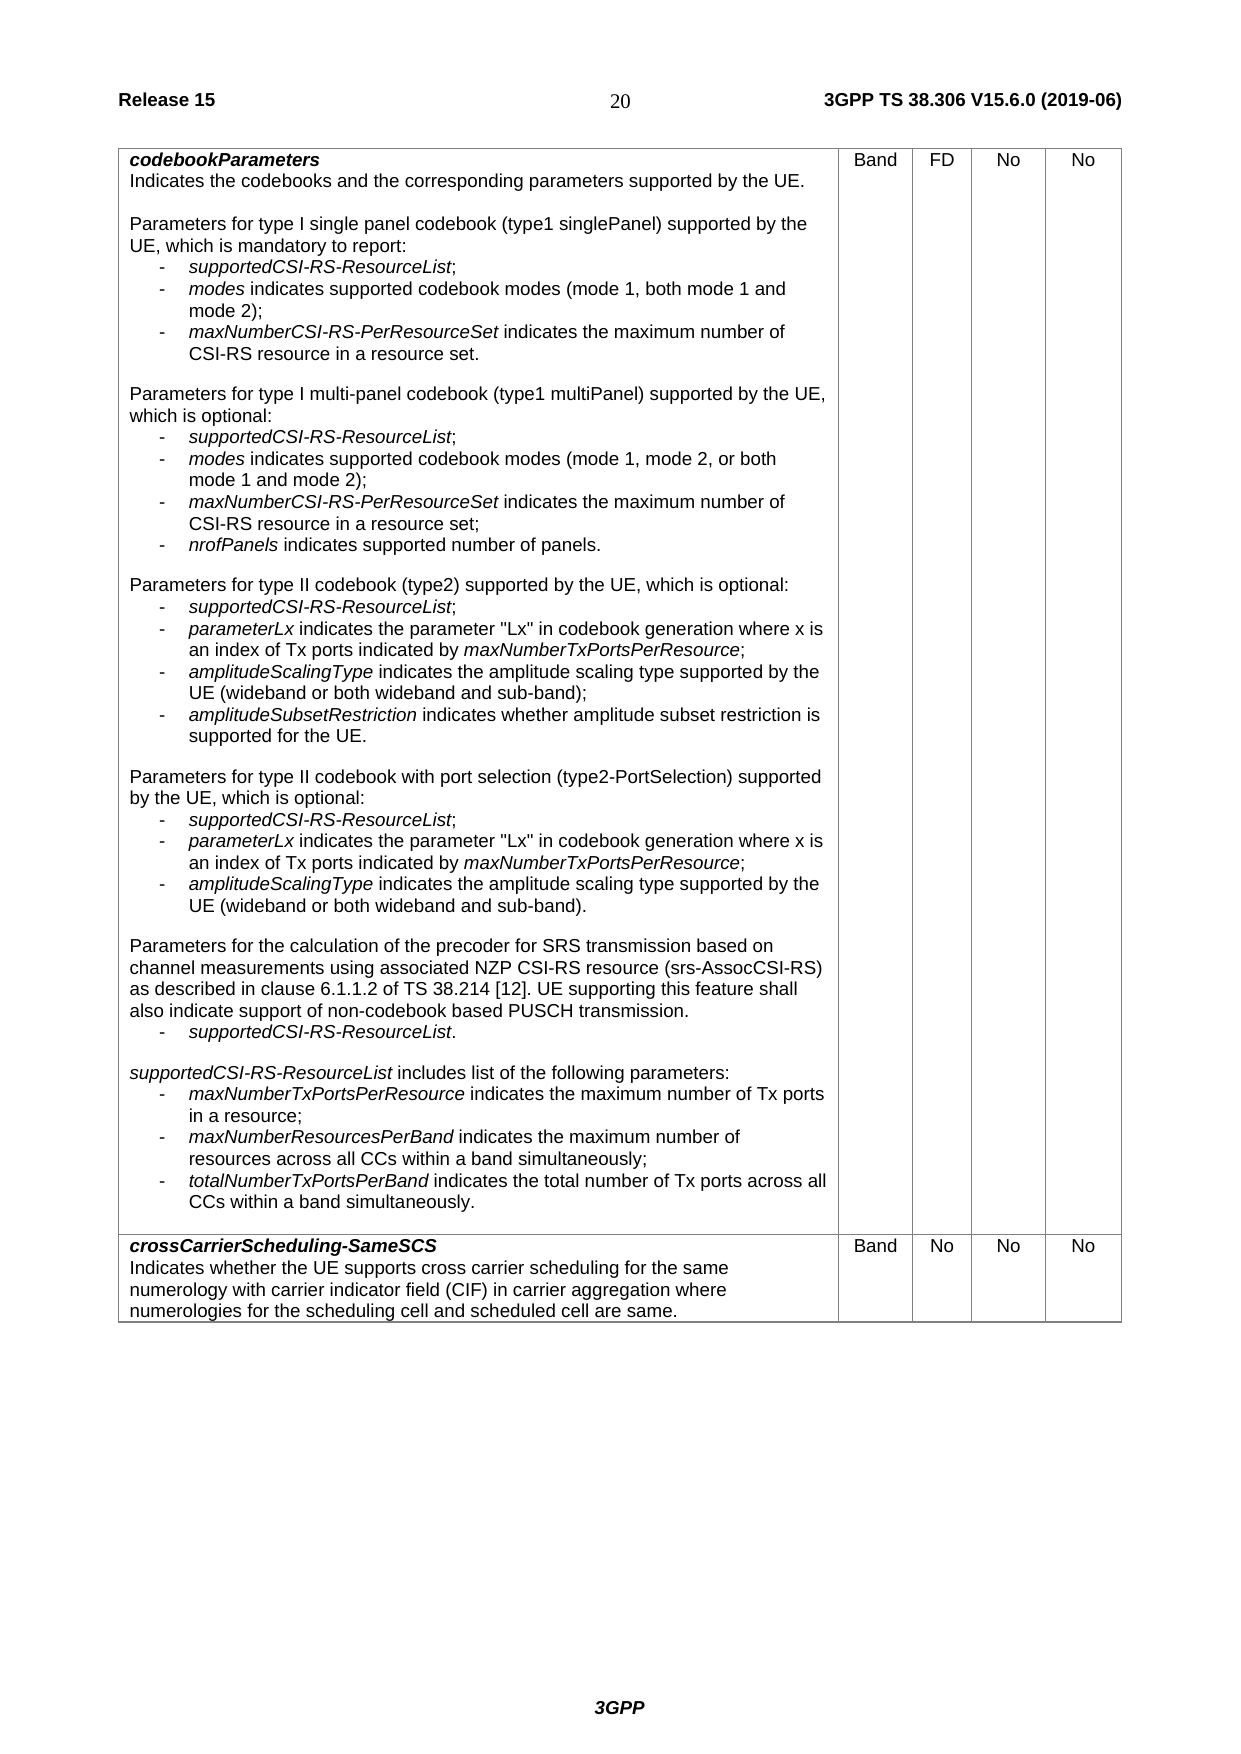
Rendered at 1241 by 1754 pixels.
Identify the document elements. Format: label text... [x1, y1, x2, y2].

table_cell FD [913, 149, 971, 1234]
table_cell crossCarrierScheduling-SameSCS Indicates whether the UE supports cross carrier scheduling for the same numerology with carrier indicator field (CIF) in carrier aggregation where numerologies for the scheduling cell and scheduled cell are same. [119, 1235, 838, 1321]
table_cell Band [839, 149, 912, 1234]
table_cell No [1046, 149, 1121, 1234]
table_cell No [913, 1235, 971, 1321]
table_cell No [972, 1235, 1045, 1321]
table_cell codebookParameters Indicates the codebooks and the corresponding parameters supported by the UE. Parameters for type I single panel codebook (type1 singlePanel) supported by the UE, which is mandatory to report: - supportedCSI-RS-ResourceList; - modes indicates supported codebook modes (mode 1, both mode 1 and mode 2); - maxNumberCSI-RS-PerResourceSet indicates the maximum number of CSI-RS resource in a resource set. Parameters for type I multi-panel codebook (type1 multiPanel) supported by the UE, which is optional: - supportedCSI-RS-ResourceList; - modes indicates supported codebook modes (mode 1, mode 2, or both mode 1 and mode 2); - maxNumberCSI-RS-PerResourceSet indicates the maximum number of CSI-RS resource in a resource set; - nrofPanels indicates supported number of panels. Parameters for type II codebook (type2) supported by the UE, which is optional: - supportedCSI-RS-ResourceList; - parameterLx indicates the parameter "Lx" in codebook generation where x is an index of Tx ports indicated by maxNumberTxPortsPerResource; - amplitudeScalingType indicates the amplitude scaling type supported by the UE (wideband or both wideband and sub-band); - amplitudeSubsetRestriction indicates whether amplitude subset restriction is supported for the UE. Parameters for type II codebook with port selection (type2-PortSelection) supported by the UE, which is optional: - supportedCSI-RS-ResourceList; - parameterLx indicates the parameter "Lx" in codebook generation where x is an index of Tx ports indicated by maxNumberTxPortsPerResource; - amplitudeScalingType indicates the amplitude scaling type supported by the UE (wideband or both wideband and sub-band). Parameters for the calculation of the precoder for SRS transmission based on channel measurements using associated NZP CSI-RS resource (srs-AssocCSI-RS) as described in clause 6.1.1.2 of TS 38.214 [12]. UE supporting this feature shall also indicate support of non-codebook based PUSCH transmission. - supportedCSI-RS-ResourceList. supportedCSI-RS-ResourceList includes list of the following parameters: - maxNumberTxPortsPerResource indicates the maximum number of Tx ports in a resource; - maxNumberResourcesPerBand indicates the maximum number of resources across all CCs within a band simultaneously; - totalNumberTxPortsPerBand indicates the total number of Tx ports across all CCs within a band simultaneously. [119, 149, 838, 1234]
table_cell No [1046, 1235, 1121, 1321]
table_cell Band [839, 1235, 912, 1321]
table_cell No [972, 149, 1045, 1234]
